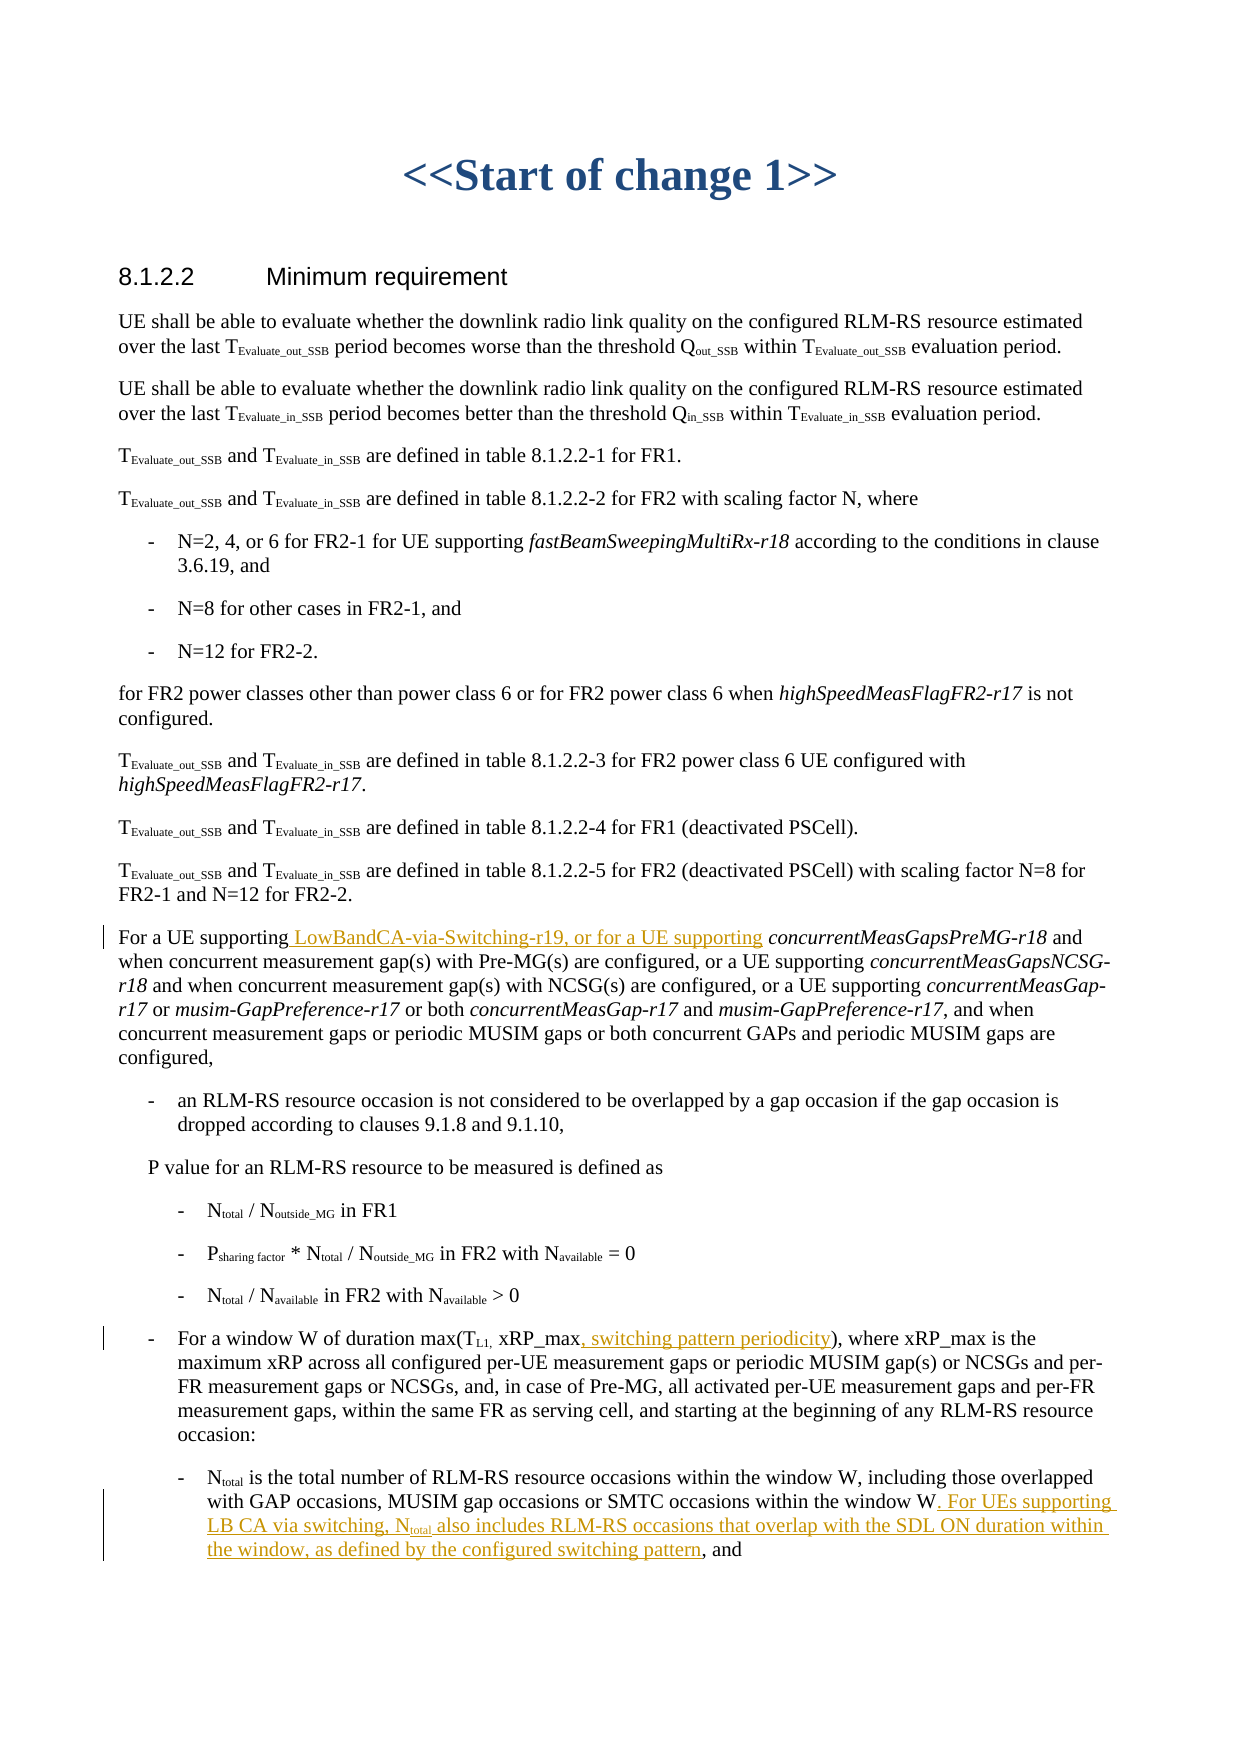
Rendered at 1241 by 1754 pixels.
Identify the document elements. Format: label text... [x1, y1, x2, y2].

text - Ntotal is the total number of RLM-RS resource occasions within the window W, including those overlapped with GAP occasions, MUSIM gap occasions or SMTC occasions within the window W, and [177, 1465, 1122, 1561]
text - N=8 for other cases in FR2-1, and [148, 596, 1122, 620]
text P value for an RLM-RS resource to be measured is defined as [148, 1155, 1122, 1179]
text - For a window W of duration max(TL1, xRP_max), where xRP_max is the maximum xRP across all configured per-UE measurement gaps or periodic MUSIM gap(s) or NCSGs and per-FR measurement gaps or NCSGs, and, in case of Pre-MG, all activated per-UE measurement gaps and per-FR measurement gaps, within the same FR as serving cell, and starting at the beginning of any RLM-RS resource occasion: [148, 1326, 1122, 1446]
text TEvaluate_out_SSB and TEvaluate_in_SSB are defined in table 8.1.2.2-1 for FR1. [118, 443, 1122, 467]
text TEvaluate_out_SSB and TEvaluate_in_SSB are defined in table 8.1.2.2-2 for FR2 with scaling factor N, where [118, 486, 1122, 510]
text for FR2 power classes other than power class 6 or for FR2 power class 6 when highSpeedMeasFlagFR2-r17 is not configured. [118, 681, 1122, 729]
text - Ntotal / Navailable in FR2 with Navailable > 0 [177, 1283, 1122, 1307]
text TEvaluate_out_SSB and TEvaluate_in_SSB are defined in table 8.1.2.2-5 for FR2 (deactivated PSCell) with scaling factor N=8 for FR2-1 and N=12 for FR2-2. [118, 858, 1122, 906]
text TEvaluate_out_SSB and TEvaluate_in_SSB are defined in table 8.1.2.2-3 for FR2 power class 6 UE configured with highSpeedMeasFlagFR2-r17. [118, 748, 1122, 796]
text - an RLM-RS resource occasion is not considered to be overlapped by a gap occasion if the gap occasion is dropped according to clauses 9.1.8 and 9.1.10, [148, 1088, 1122, 1136]
text TEvaluate_out_SSB and TEvaluate_in_SSB are defined in table 8.1.2.2-4 for FR1 (deactivated PSCell). [118, 815, 1122, 839]
text - N=12 for FR2-2. [148, 638, 1122, 663]
text - N=2, 4, or 6 for FR2-1 for UE supporting fastBeamSweepingMultiRx-r18 according to the conditions in clause 3.6.19, and [148, 529, 1122, 577]
text - Psharing factor * Ntotal / Noutside_MG in FR2 with Navailable = 0 [177, 1240, 1122, 1264]
text 8.1.2.2 Minimum requirement [118, 262, 1122, 291]
text UE shall be able to evaluate whether the downlink radio link quality on the configured RLM-RS resource estimated over the last TEvaluate_out_SSB period becomes worse than the threshold Qout_SSB within TEvaluate_out_SSB evaluation period. [118, 309, 1122, 358]
text <<Start of change 1>> [118, 148, 1122, 200]
text UE shall be able to evaluate whether the downlink radio link quality on the configured RLM-RS resource estimated over the last TEvaluate_in_SSB period becomes better than the threshold Qin_SSB within TEvaluate_in_SSB evaluation period. [118, 376, 1122, 424]
text For a UE supporting concurrentMeasGapsPreMG-r18 and when concurrent measurement gap(s) with Pre-MG(s) are configured, or a UE supporting concurrentMeasGapsNCSG-r18 and when concurrent measurement gap(s) with NCSG(s) are configured, or a UE supporting concurrentMeasGap-r17 or musim-GapPreference-r17 or both concurrentMeasGap-r17 and musim-GapPreference-r17, and when concurrent measurement gaps or periodic MUSIM gaps or both concurrent GAPs and periodic MUSIM gaps are configured, [118, 925, 1122, 1069]
text - Ntotal / Noutside_MG in FR1 [177, 1198, 1122, 1222]
